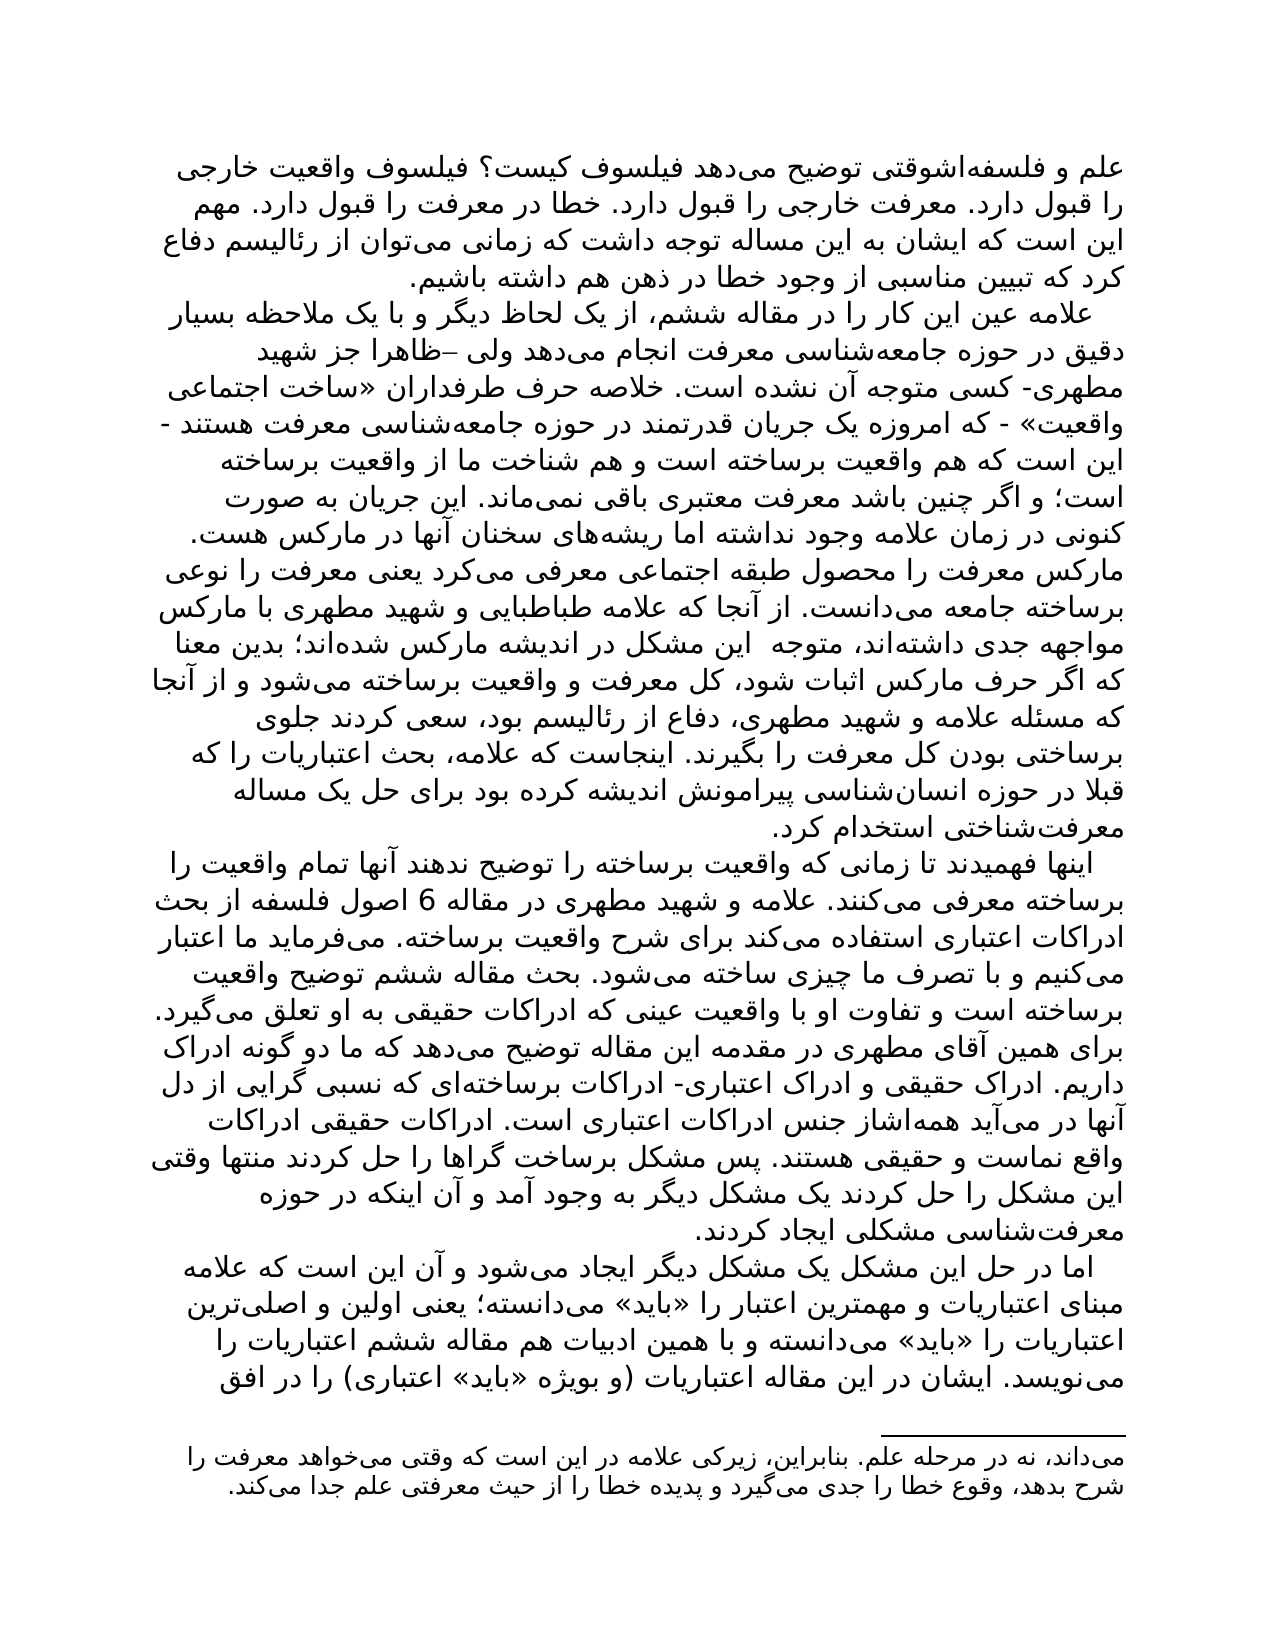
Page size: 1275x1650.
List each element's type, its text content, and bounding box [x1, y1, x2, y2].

text اینها فهمیدند تا زمانی که واقعیت برساخته را توضیح ندهند آنها تمام واقعیت را برساخته معرفی می‌کنند. علامه و شهید مطهری در مقاله 6 اصول فلسفه از بحث ادراکات اعتباری استفاده می‌کند برای شرح واقعیت برساخته. می‌فرماید ما اعتبار می‌کنیم و با تصرف ما چیزی ساخته می‌شود. بحث مقاله ششم توضیح واقعیت برساخته است و تفاوت او با واقعیت عینی که ادراکات حقیقی به او تعلق می‌گیرد. برای همین آقای مطهری در مقدمه این مقاله توضیح می‌دهد که ما دو گونه ادراک داریم. ادراک حقیقی و ادراک اعتباری- ادراکات برساخته‌ای که نسبی گرایی از دل آنها در می‌آید همه‌اشاز جنس ادراکات اعتباری است. ادراکات حقیقی ادراکات واقع نماست و حقیقی هستند. پس مشکل برساخت گراها را حل کردند منتها وقتی این مشکل را حل کردند یک مشکل دیگر به وجود آمد و آن اینکه در حوزه معرفت‌شناسی مشکلی ایجاد کردند. [150, 847, 1125, 1247]
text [150, 150, 1125, 294]
text علامه عین این کار را در مقاله ششم، از یک لحاظ دیگر و با یک ملاحظه بسیار دقیق در حوزه جامعه‌شناسی معرفت انجام می‌دهد ولی –ظاهرا جز شهید مطهری- کسی متوجه آن نشده است. خلاصه حرف طرفداران «ساخت اجتماعی واقعیت» - که امروزه یک جریان قدرتمند در حوزه جامعه‌شناسی معرفت هستند - این است که هم واقعیت برساخته است و هم شناخت ما از واقعیت برساخته است؛ و اگر چنین باشد معرفت معتبری باقی نمی‌ماند. این جریان به صورت کنونی در زمان علامه وجود نداشته اما ریشه‌های سخنان آنها در مارکس هست. مارکس معرفت را محصول طبقه اجتماعی معرفی می‌کرد یعنی معرفت را نوعی برساخته جامعه می‌دانست. از آنجا که علامه طباطبایی و شهید مطهری با مارکس مواجهه جدی داشته‌اند، متوجه این مشکل در اندیشه مارکس شده‌اند؛ بدین معنا که اگر حرف مارکس اثبات شود، کل معرفت و واقعیت برساخته می‌شود و از آنجا که مسئله علامه و شهید مطهری، دفاع از رئالیسم بود، سعی کردند جلوی برساختی بودن کل معرفت را بگیرند. اینجاست که علامه، بحث اعتباریات را که قبلا در حوزه انسان‌شناسی پیرامونش اندیشه کرده بود برای حل یک مساله معرفت‌شناختی استخدام کرد. [150, 297, 1125, 844]
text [150, 1250, 1125, 1394]
